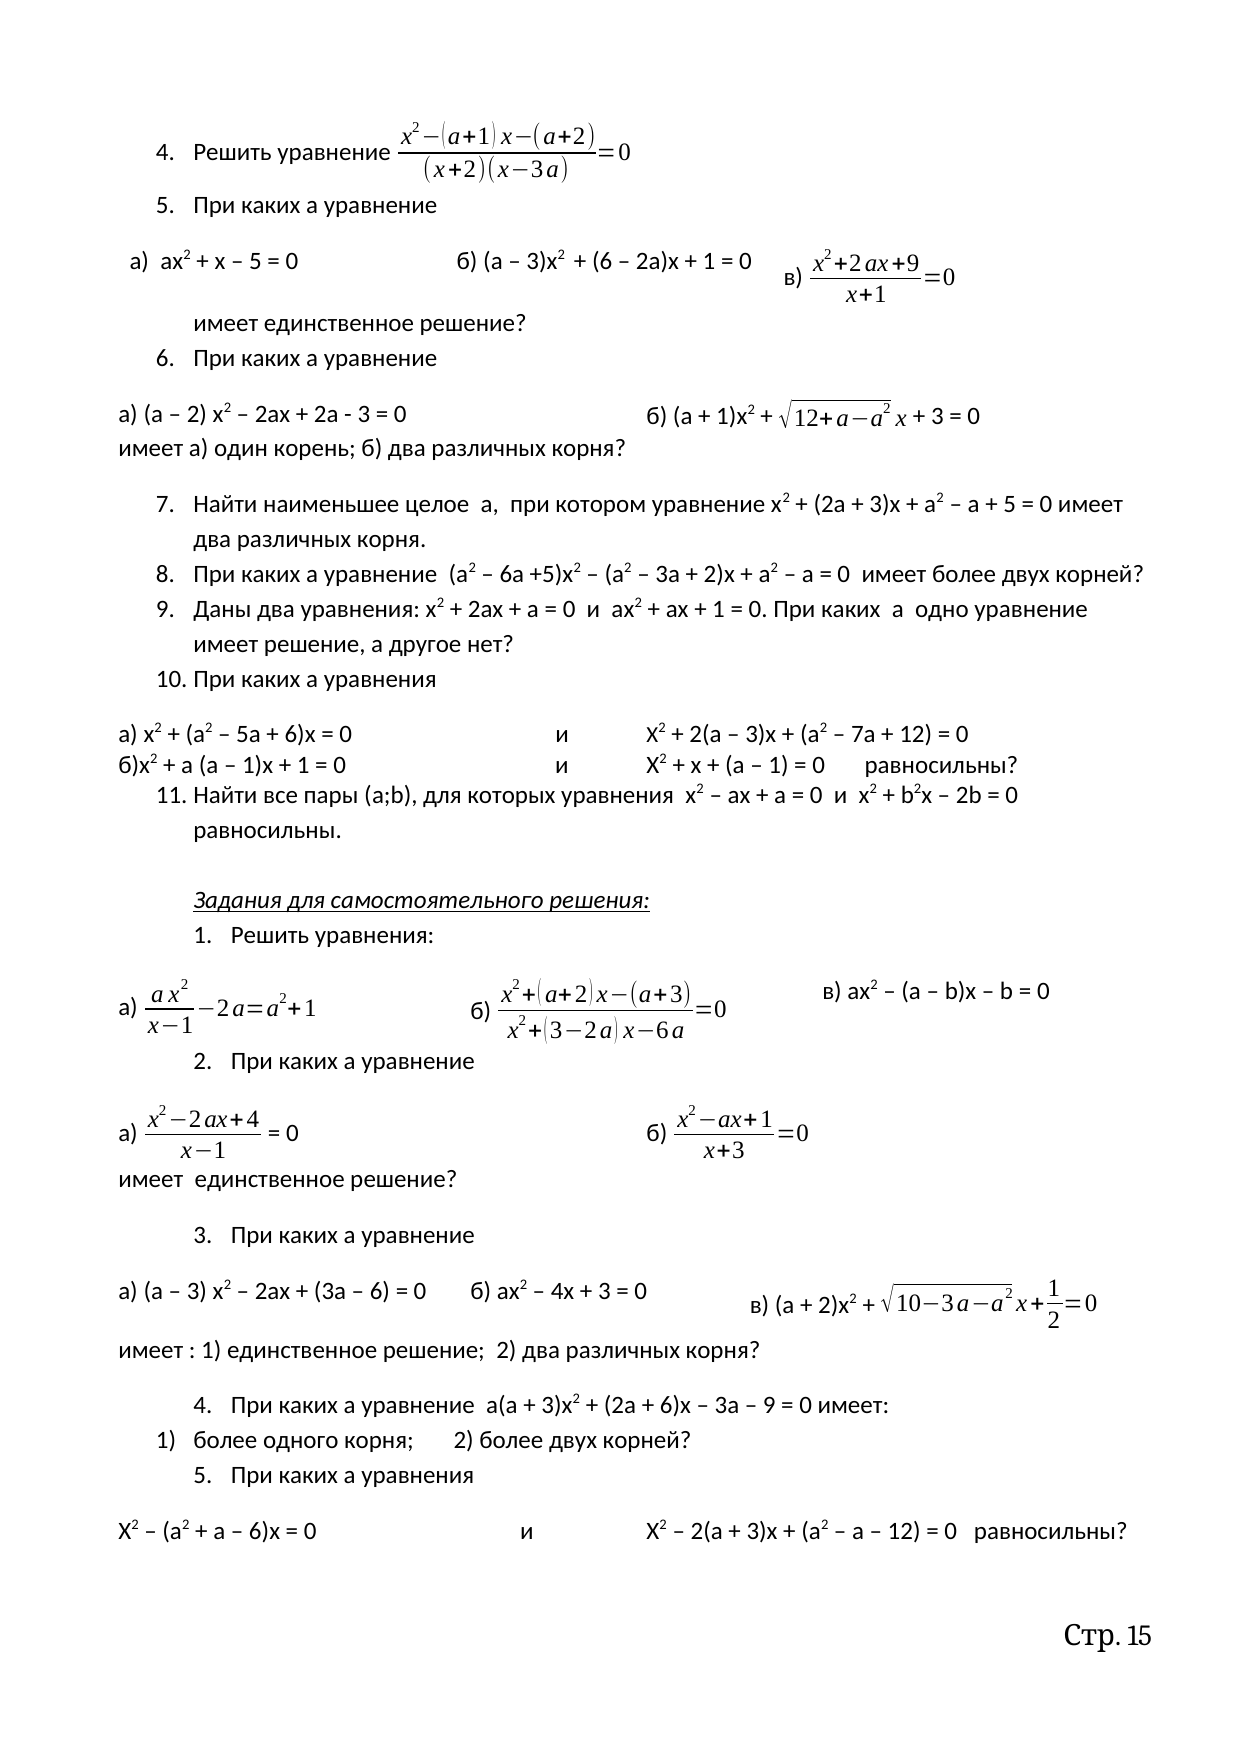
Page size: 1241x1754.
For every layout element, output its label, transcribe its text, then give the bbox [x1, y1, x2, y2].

table_header а) (а – 3) х2 – 2ах + (3а – 6) = 0 [107, 1275, 459, 1334]
text имеет а) один корень; б) два различных корня? [118, 432, 1152, 462]
list При каких а уравнение [156, 342, 1152, 373]
table_header б) [635, 1101, 1163, 1163]
table_header Х2 + 2(а – 3)х + (а2 – 7а + 12) = 0 [635, 719, 1163, 749]
list имеет единственное решение? [193, 307, 1152, 338]
table_header б) (а – 3)х2 + (6 – 2а)х + 1 = 0 [445, 245, 772, 307]
list При каких а уравнения [156, 663, 1152, 693]
list При каких а уравнение [156, 189, 1152, 220]
list Найти все пары (a;b), для которых уравнения х2 – ах + а = 0 и х2 + b2x – 2b = 0 равносильны. [156, 780, 1152, 845]
table_cell Х2 + х + (а – 1) = 0 равносильны? [635, 749, 1163, 780]
list более одного корня; 2) более двух корней? [156, 1425, 1152, 1455]
table_header Х2 – 2(а + 3)х + (а2 – а – 12) = 0 равносильны? [635, 1516, 1163, 1546]
table_header Х2 – (а2 + а – 6)х = 0 и [107, 1516, 635, 1546]
table_header а) ах2 + х – 5 = 0 [118, 245, 445, 307]
table_header б) ах2 – 4х + 3 = 0 [459, 1275, 738, 1334]
list При каких а уравнение (а2 – 6а +5)х2 – (а2 – 3а + 2)х + а2 – а = 0 имеет более двух корней? [156, 558, 1152, 588]
table_header в) (а + 2)х2 + [738, 1275, 1163, 1334]
table_header б) [459, 976, 811, 1045]
list Найти наименьшее целое а, при котором уравнение х2 + (2а + 3)х + а2 – а + 5 = 0 имеет два различных корня. [156, 488, 1152, 553]
list При каких а уравнение [193, 1045, 1152, 1075]
text имеет единственное решение? [118, 1163, 1152, 1194]
table_header в) [772, 245, 1099, 307]
list При каких а уравнение [193, 1219, 1152, 1249]
table_header в) ах2 – (а – b)x – b = 0 [811, 976, 1163, 1045]
list Решить уравнение [156, 118, 1152, 185]
table_header а) = 0 [107, 1101, 635, 1163]
table_cell б)х2 + а (а – 1)х + 1 = 0 и [107, 749, 635, 780]
list Решить уравнения: [193, 920, 1152, 950]
text имеет : 1) единственное решение; 2) два различных корня? [118, 1334, 1152, 1364]
table_header а) х2 + (а2 – 5а + 6)х = 0 и [107, 719, 635, 749]
table_header а) (а – 2) х2 – 2ах + 2а - 3 = 0 [107, 398, 635, 432]
table_header а) [107, 976, 459, 1045]
list При каких а уравнение а(а + 3)х2 + (2а + 6)х – 3а – 9 = 0 имеет: [193, 1390, 1152, 1420]
list Задания для самостоятельного решения: [193, 885, 1152, 915]
list Даны два уравнения: х2 + 2ах + а = 0 и ах2 + ах + 1 = 0. При каких а одно уравнение имеет решение, а другое нет? [156, 593, 1152, 658]
table_header б) (а + 1)х2 + + 3 = 0 [635, 398, 1163, 432]
list При каких а уравнения [193, 1460, 1152, 1490]
